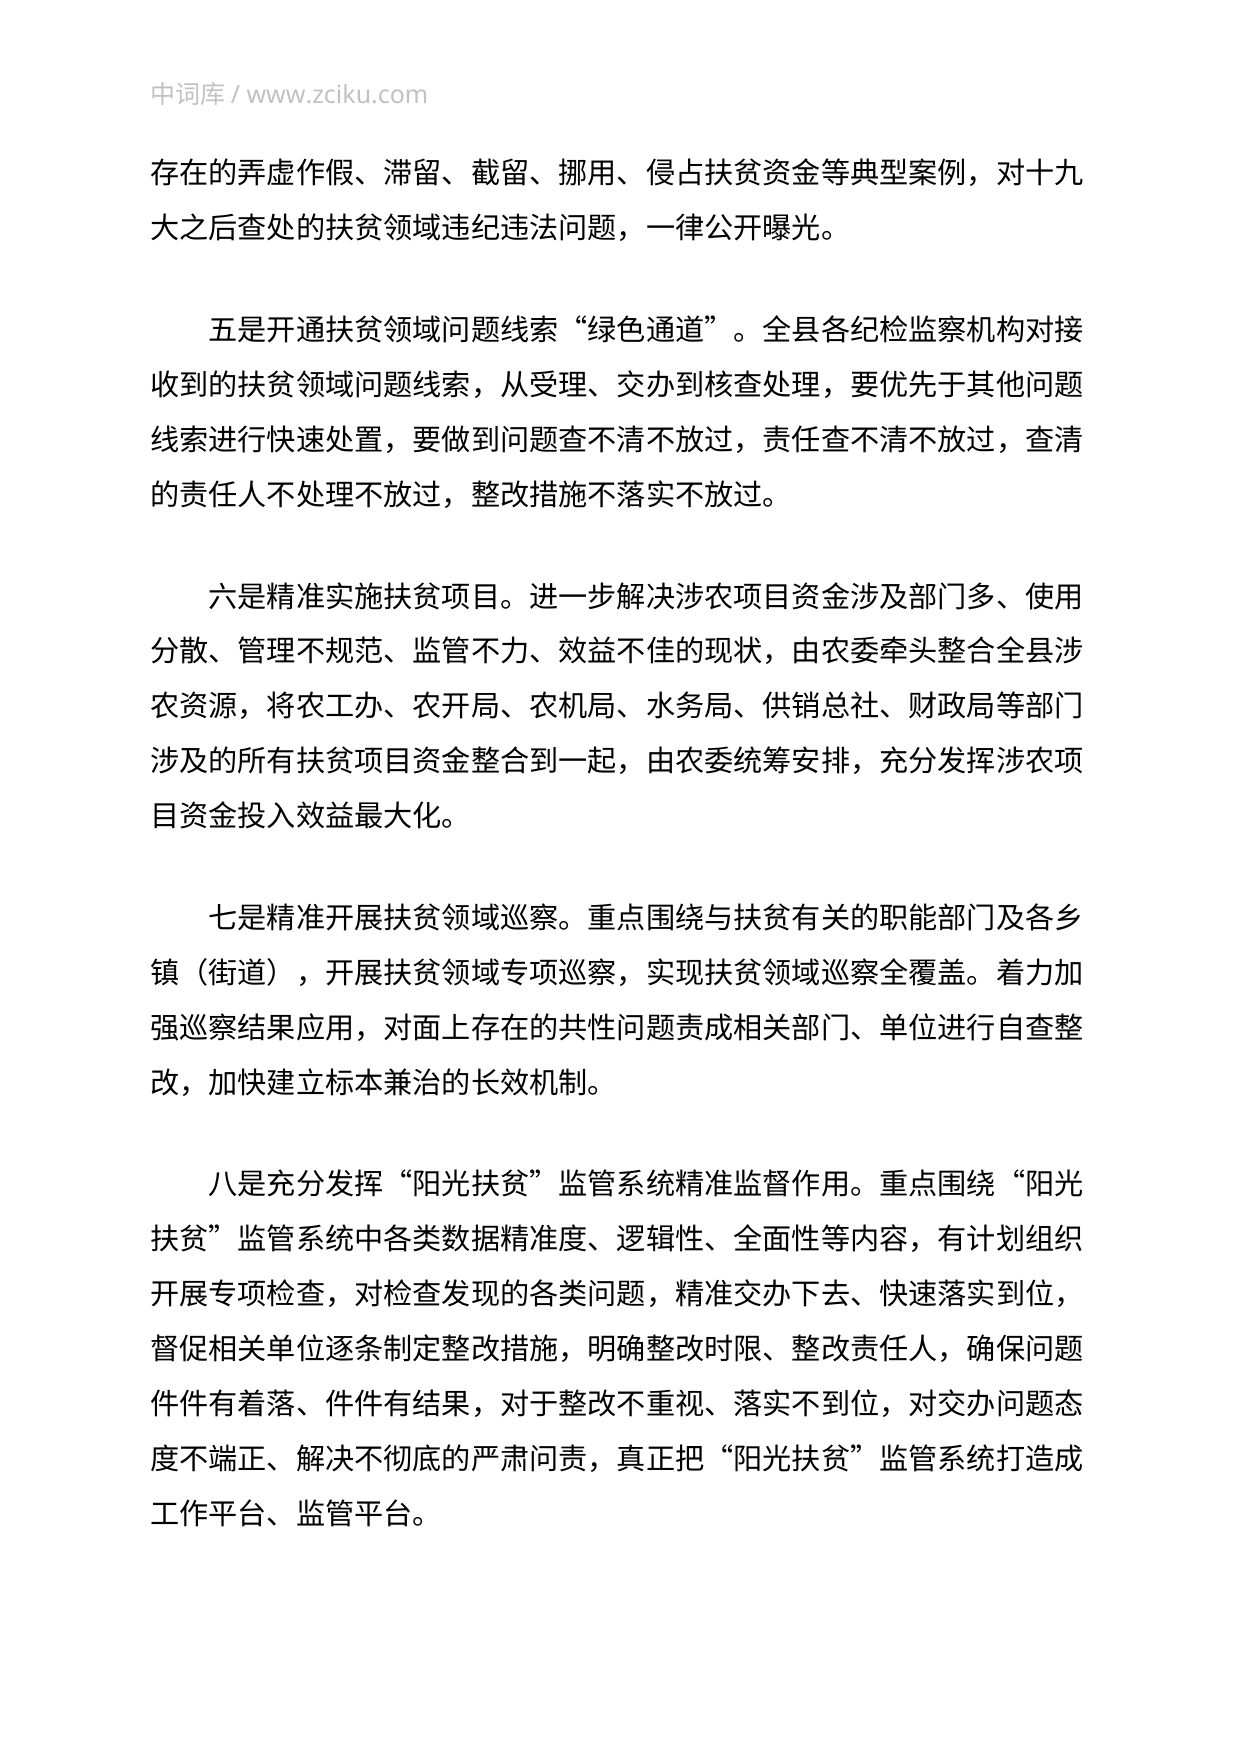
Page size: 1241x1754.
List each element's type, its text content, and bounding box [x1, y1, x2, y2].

text 八是充分发挥“阳光扶贫”监管系统精准监督作用。重点围绕“阳光扶贫”监管系统中各类数据精准度、逻辑性、全面性等内容，有计划组织开展专项检查，对检查发现的各类问题，精准交办下去、快速落实到位，督促相关单位逐条制定整改措施，明确整改时限、整改责任人，确保问题件件有着落、件件有结果，对于整改不重视、落实不到位，对交办问题态度不端正、解决不彻底的严肃问责，真正把“阳光扶贫”监管系统打造成工作平台、监管平台。 [150, 1161, 1090, 1533]
text 六是精准实施扶贫项目。进一步解决涉农项目资金涉及部门多、使用分散、管理不规范、监管不力、效益不佳的现状，由农委牵头整合全县涉农资源，将农工办、农开局、农机局、水务局、供销总社、财政局等部门涉及的所有扶贫项目资金整合到一起，由农委统筹安排，充分发挥涉农项目资金投入效益最大化。 [150, 573, 1090, 835]
text 七是精准开展扶贫领域巡察。重点围绕与扶贫有关的职能部门及各乡镇（街道），开展扶贫领域专项巡察，实现扶贫领域巡察全覆盖。着力加强巡察结果应用，对面上存在的共性问题责成相关部门、单位进行自查整改，加快建立标本兼治的长效机制。 [150, 894, 1090, 1101]
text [150, 150, 1090, 247]
text 五是开通扶贫领域问题线索“绿色通道”。全县各纪检监察机构对接收到的扶贫领域问题线索，从受理、交办到核查处理，要优先于其他问题线索进行快速处置，要做到问题查不清不放过，责任查不清不放过，查清的责任人不处理不放过，整改措施不落实不放过。 [150, 307, 1090, 514]
